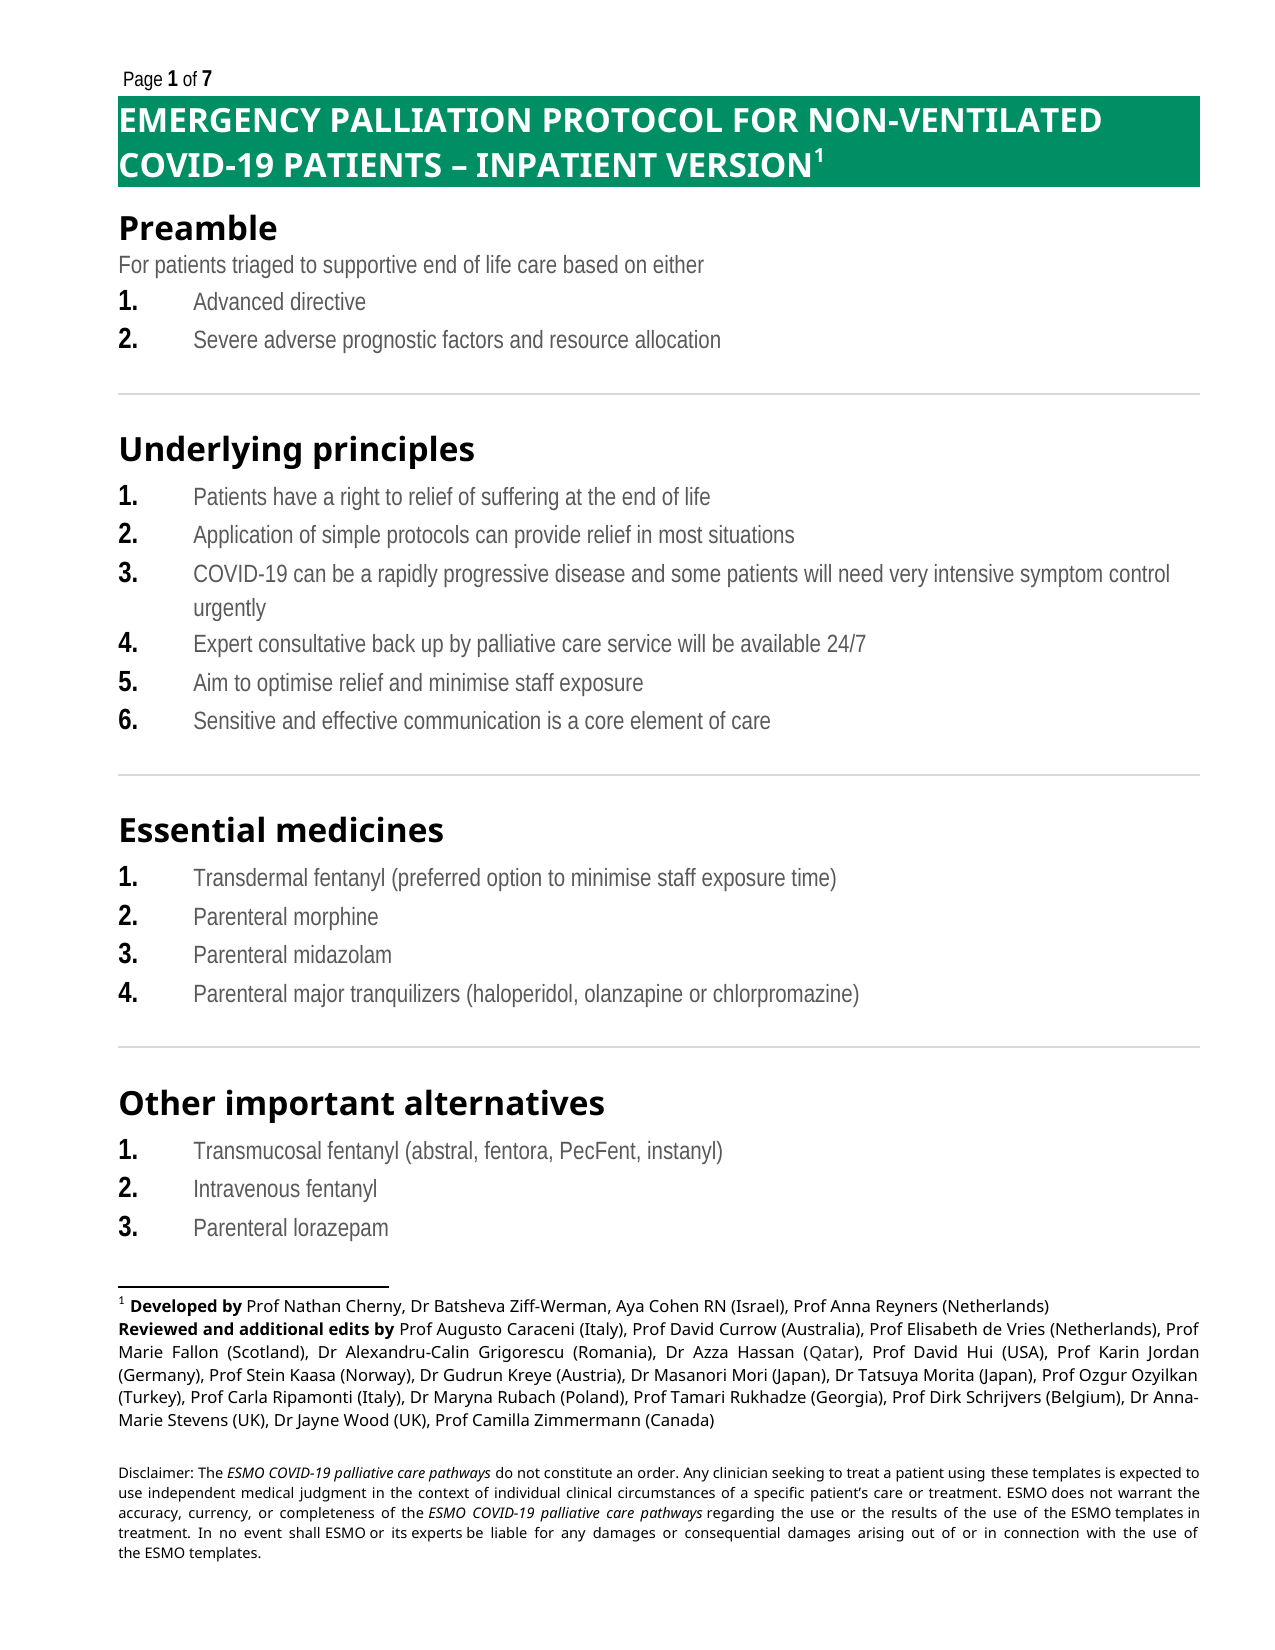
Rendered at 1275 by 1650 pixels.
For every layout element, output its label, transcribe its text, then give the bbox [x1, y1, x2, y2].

text Essential medicines [118, 803, 1200, 853]
text 2. Intravenous fentanyl [118, 1170, 1200, 1204]
text 2. Application of simple protocols can provide relief in most situations [118, 517, 1200, 550]
text 1. Advanced directive [118, 283, 1200, 316]
text Underlying principles [118, 426, 1200, 471]
text 3. Parenteral lorazepam [118, 1209, 1200, 1242]
text Other important alternatives [118, 1079, 1200, 1125]
text COVID-19 PATIENTS – INPATIENT VERSION [118, 142, 1200, 187]
text 3. Parenteral midazolam [118, 936, 1200, 970]
text 4. Expert consultative back up by palliative care service will be available 24/7 [118, 626, 1200, 659]
text 1. Patients have a right to relief of suffering at the end of life [118, 478, 1200, 512]
text 3. COVID-19 can be a rapidly progressive disease and some patients will need very intensive symptom control urgently [118, 555, 1200, 621]
text Preamble [118, 204, 1200, 250]
text 5. Aim to optimise relief and minimise staff exposure [118, 664, 1200, 697]
text For patients triaged to supportive end of life care based on either [118, 250, 1200, 278]
text 1. Transmucosal fentanyl (abstral, fentora, PecFent, instanyl) [118, 1132, 1200, 1165]
text 6. Sensitive and effective communication is a core element of care [118, 702, 1200, 736]
text 2. Severe adverse prognostic factors and resource allocation [118, 321, 1200, 354]
text 1. Transdermal fentanyl (preferred option to minimise staff exposure time) [118, 859, 1200, 893]
text EMERGENCY PALLIATION PROTOCOL FOR NON-VENTILATED [118, 96, 1200, 142]
text 4. Parenteral major tranquilizers (haloperidol, olanzapine or chlorpromazine) [118, 975, 1200, 1008]
text 2. Parenteral morphine [118, 898, 1200, 931]
